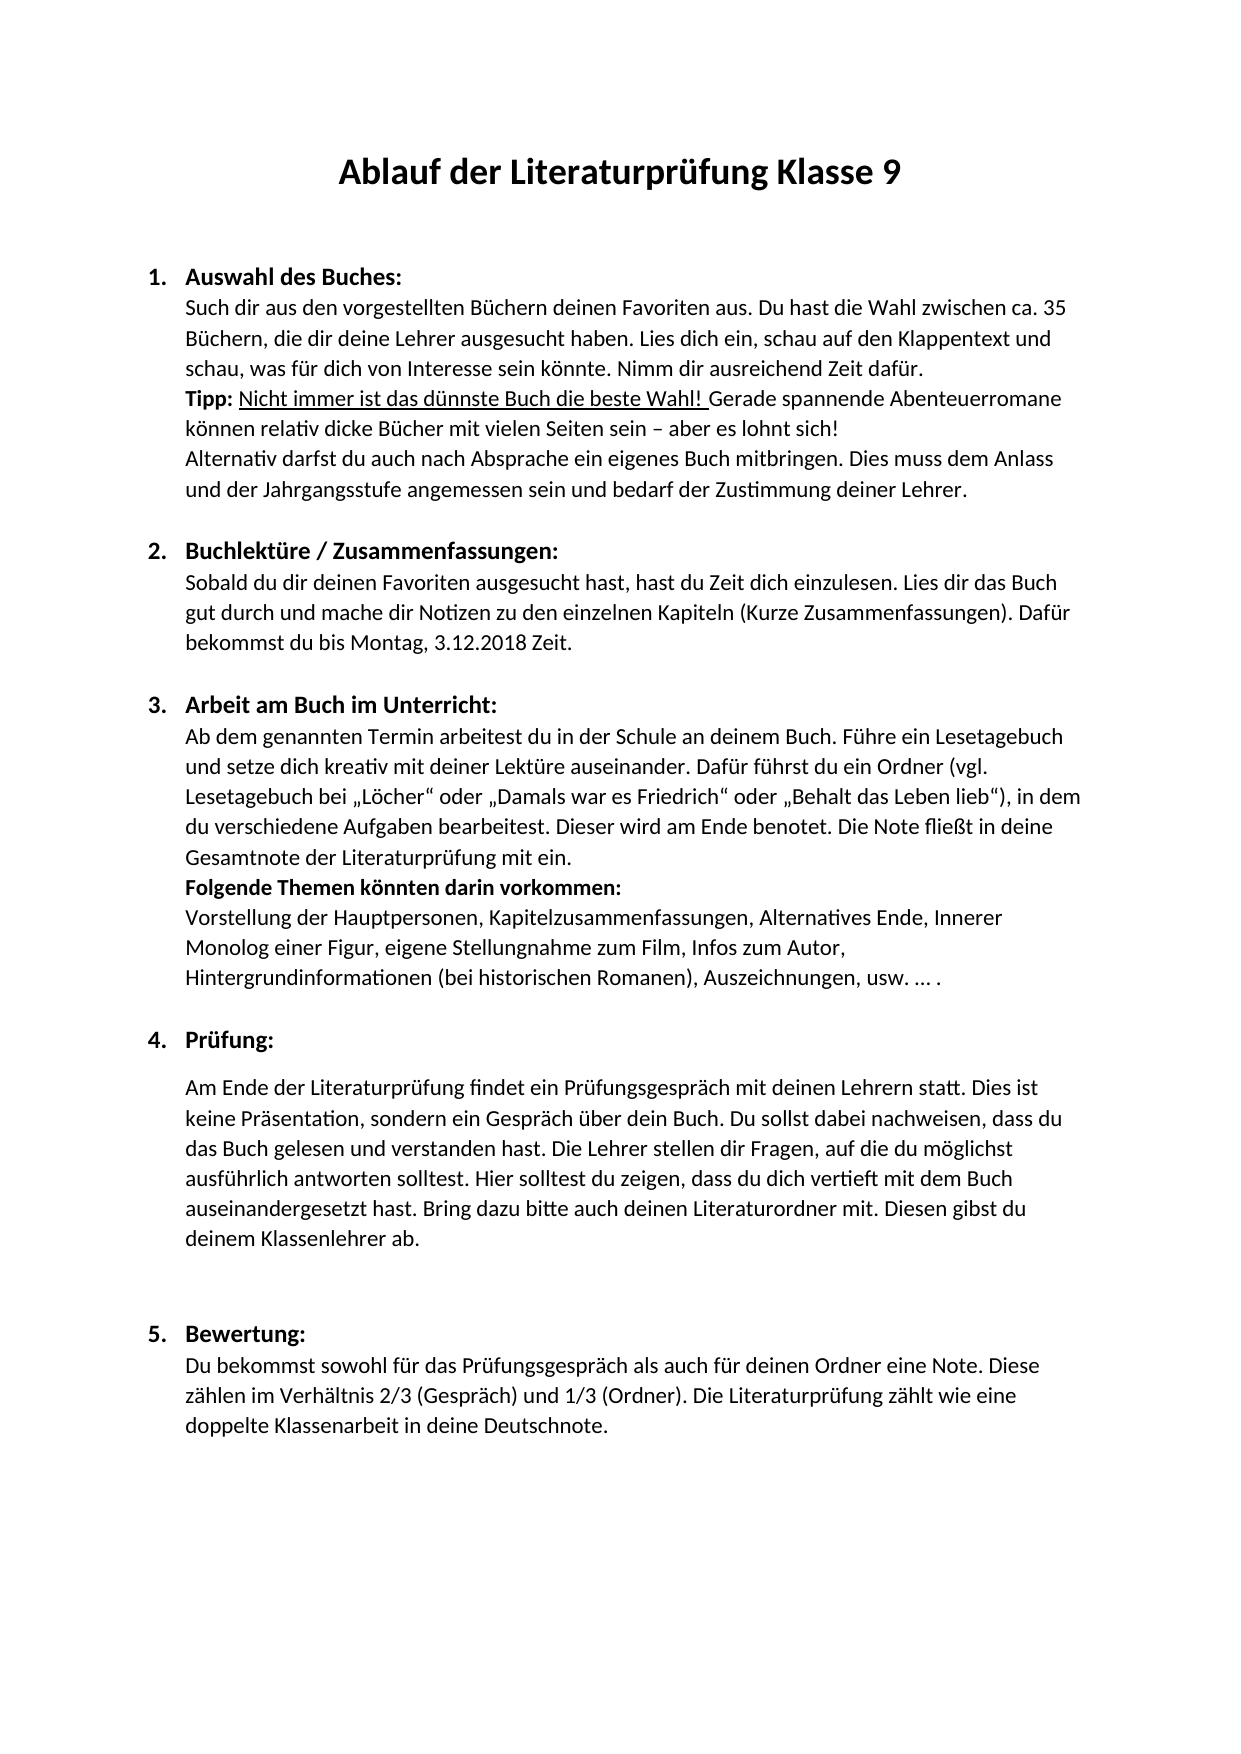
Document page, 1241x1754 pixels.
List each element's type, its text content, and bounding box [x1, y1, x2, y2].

list Vorstellung der Hauptpersonen, Kapitelzusammenfassungen, Alternatives Ende, Innerer Monolog einer Figur, eigene Stellungnahme zum Film, Infos zum Autor, Hintergrundinformationen (bei historischen Romanen), Auszeichnungen, usw. … . [185, 903, 1093, 992]
list Bewertung: [148, 1318, 1093, 1349]
list Such dir aus den vorgestellten Büchern deinen Favoriten aus. Du hast die Wahl zwischen ca. 35 Büchern, die dir deine Lehrer ausgesucht haben. Lies dich ein, schau auf den Klappentext und schau, was für dich von Interesse sein könnte. Nimm dir ausreichend Zeit dafür. [185, 293, 1093, 382]
list Sobald du dir deinen Favoriten ausgesucht hast, hast du Zeit dich einzulesen. Lies dir das Buch gut durch und mache dir Notizen zu den einzelnen Kapiteln (Kurze Zusammenfassungen). Dafür bekommst du bis Montag, 3.12.2018 Zeit. [185, 568, 1093, 657]
list Auswahl des Buches: [148, 261, 1093, 291]
list Du bekommst sowohl für das Prüfungsgespräch als auch für deinen Ordner eine Note. Diese zählen im Verhältnis 2/3 (Gespräch) und 1/3 (Ordner). Die Literaturprüfung zählt wie eine doppelte Klassenarbeit in deine Deutschnote. [185, 1351, 1093, 1440]
list Buchlektüre / Zusammenfassungen: [148, 535, 1093, 566]
list Ab dem genannten Termin arbeitest du in der Schule an deinem Buch. Führe ein Lesetagebuch und setze dich kreativ mit deiner Lektüre auseinander. Dafür führst du ein Ordner (vgl. Lesetagebuch bei „Löcher“ oder „Damals war es Friedrich“ oder „Behalt das Leben lieb“), in dem du verschiedene Aufgaben bearbeitest. Dieser wird am Ende benotet. Die Note fließt in deine Gesamtnote der Literaturprüfung mit ein. [185, 722, 1093, 871]
text Ablauf der Literaturprüfung Klasse 9 [148, 148, 1093, 193]
list Folgende Themen könnten darin vorkommen: [185, 873, 1093, 901]
text Am Ende der Literaturprüfung findet ein Prüfungsgespräch mit deinen Lehrern statt. Dies ist keine Präsentation, sondern ein Gespräch über dein Buch. Du sollst dabei nachweisen, dass du das Buch gelesen und verstanden hast. Die Lehrer stellen dir Fragen, auf die du möglichst ausführlich antworten solltest. Hier solltest du zeigen, dass du dich vertieft mit dem Buch auseinandergesetzt hast. Bring dazu bitte auch deinen Literaturordner mit. Diesen gibst du deinem Klassenlehrer ab. [185, 1073, 1093, 1253]
list Tipp: Nicht immer ist das dünnste Buch die beste Wahl! Gerade spannende Abenteuerromane können relativ dicke Bücher mit vielen Seiten sein – aber es lohnt sich! [185, 384, 1093, 442]
list Arbeit am Buch im Unterricht: [148, 689, 1093, 719]
list Prüfung: [148, 1024, 1093, 1054]
list Alternativ darfst du auch nach Absprache ein eigenes Buch mitbringen. Dies muss dem Anlass und der Jahrgangsstufe angemessen sein und bedarf der Zustimmung deiner Lehrer. [185, 444, 1093, 503]
